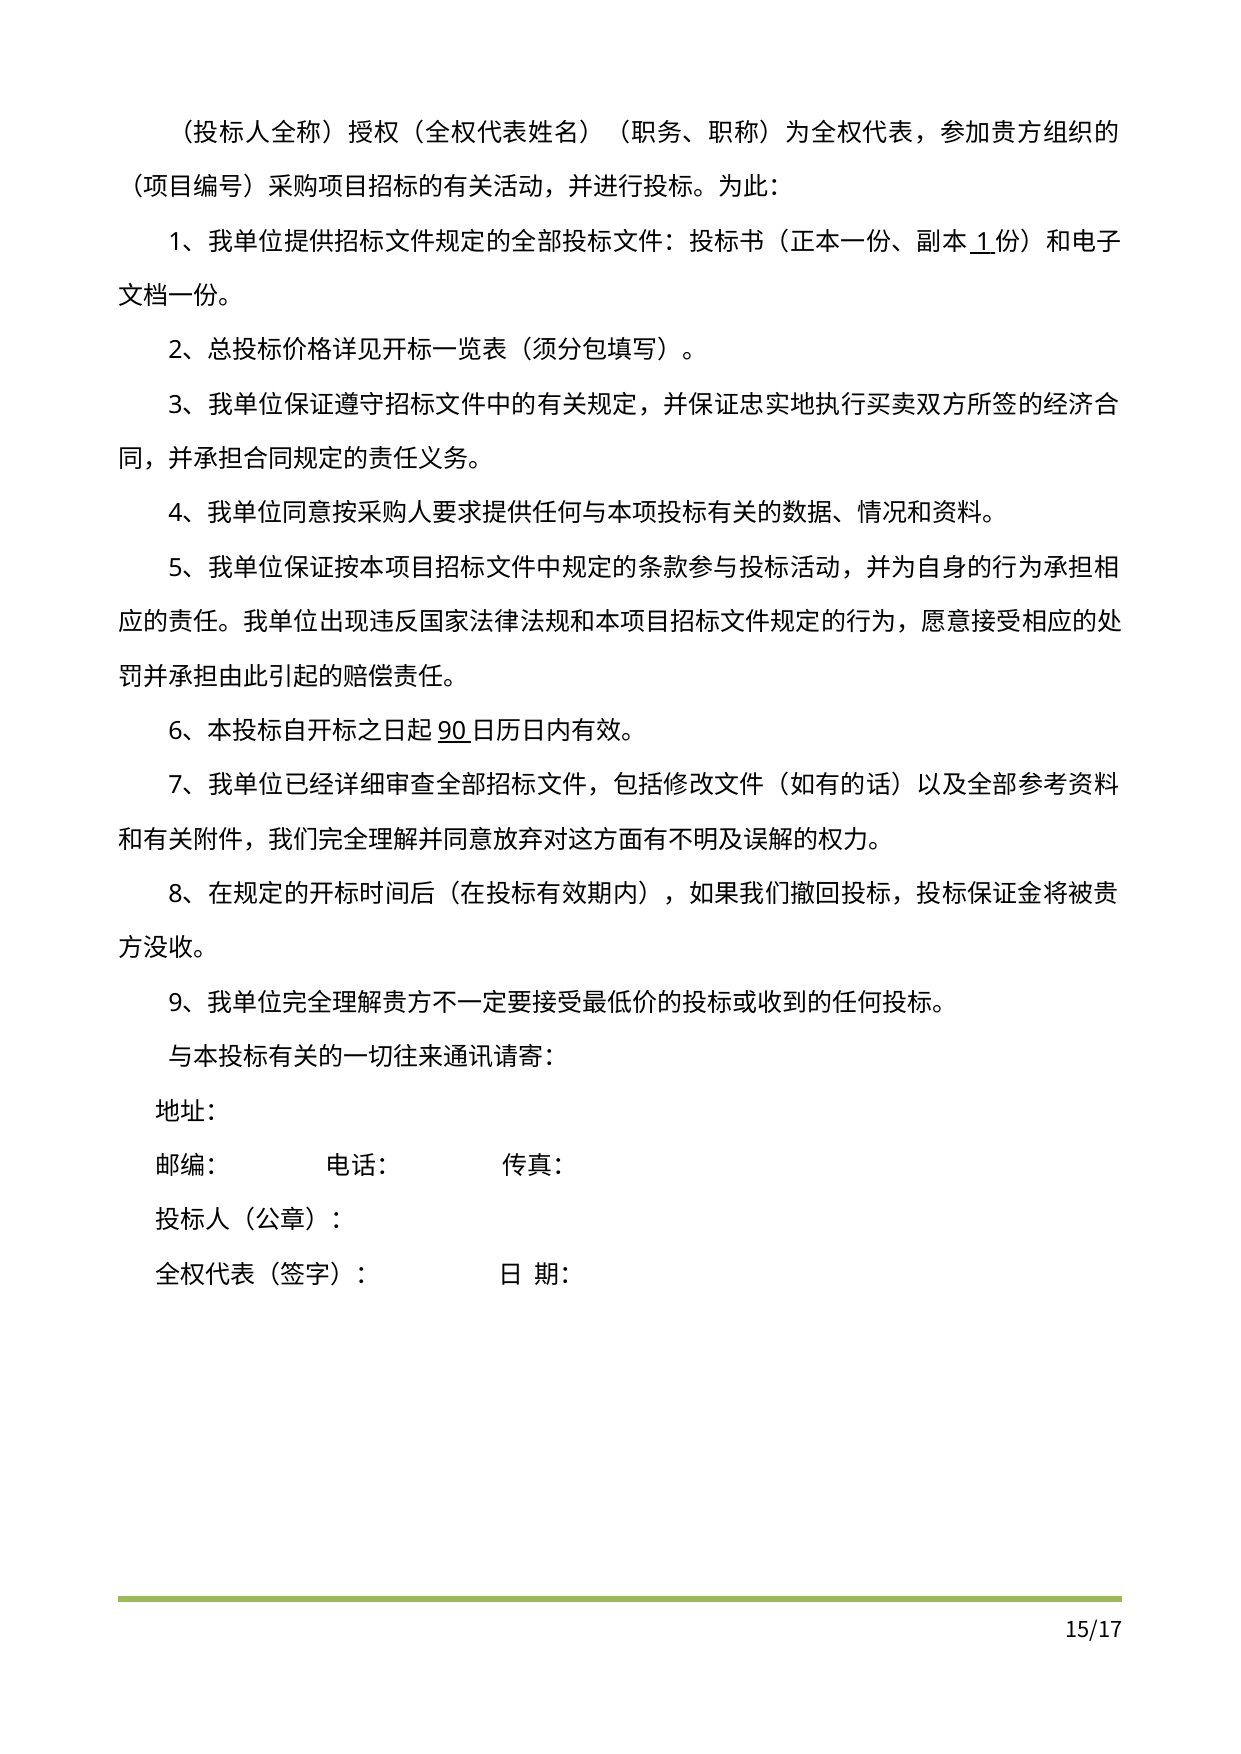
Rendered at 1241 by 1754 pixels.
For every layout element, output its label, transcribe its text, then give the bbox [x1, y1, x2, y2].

text 6、本投标自开标之日起90日历日内有效。 [118, 710, 1122, 747]
text 1、我单位提供招标文件规定的全部投标文件：投标书（正本一份、副本 1份）和电子文档一份。 [118, 221, 1122, 312]
text 7、我单位已经详细审查全部招标文件，包括修改文件（如有的话）以及全部参考资料和有关附件，我们完全理解并同意放弃对这方面有不明及误解的权力。 [118, 765, 1122, 855]
text 3、我单位保证遵守招标文件中的有关规定，并保证忠实地执行买卖双方所签的经济合同，并承担合同规定的责任义务。 [118, 384, 1122, 475]
text 全权代表（签字）： 日 期： [118, 1254, 1122, 1290]
text 4、我单位同意按采购人要求提供任何与本项投标有关的数据、情况和资料。 [118, 493, 1122, 529]
text 9、我单位完全理解贵方不一定要接受最低价的投标或收到的任何投标。 [118, 982, 1122, 1018]
text 5、我单位保证按本项目招标文件中规定的条款参与投标活动，并为自身的行为承担相应的责任。我单位出现违反国家法律法规和本项目招标文件规定的行为，愿意接受相应的处罚并承担由此引起的赔偿责任。 [118, 547, 1122, 692]
text （投标人全称）授权（全权代表姓名）（职务、职称）为全权代表，参加贵方组织的（项目编号）采购项目招标的有关活动，并进行投标。为此： [118, 112, 1122, 203]
text 投标人（公章）： [118, 1200, 1122, 1236]
text 2、总投标价格详见开标一览表（须分包填写）。 [118, 330, 1122, 366]
text 地址： [118, 1091, 1122, 1127]
text 8、在规定的开标时间后（在投标有效期内），如果我们撤回投标，投标保证金将被贵方没收。 [118, 873, 1122, 964]
text 邮编： 电话： 传真： [118, 1145, 1122, 1182]
text 与本投标有关的一切往来通讯请寄： [118, 1037, 1122, 1073]
